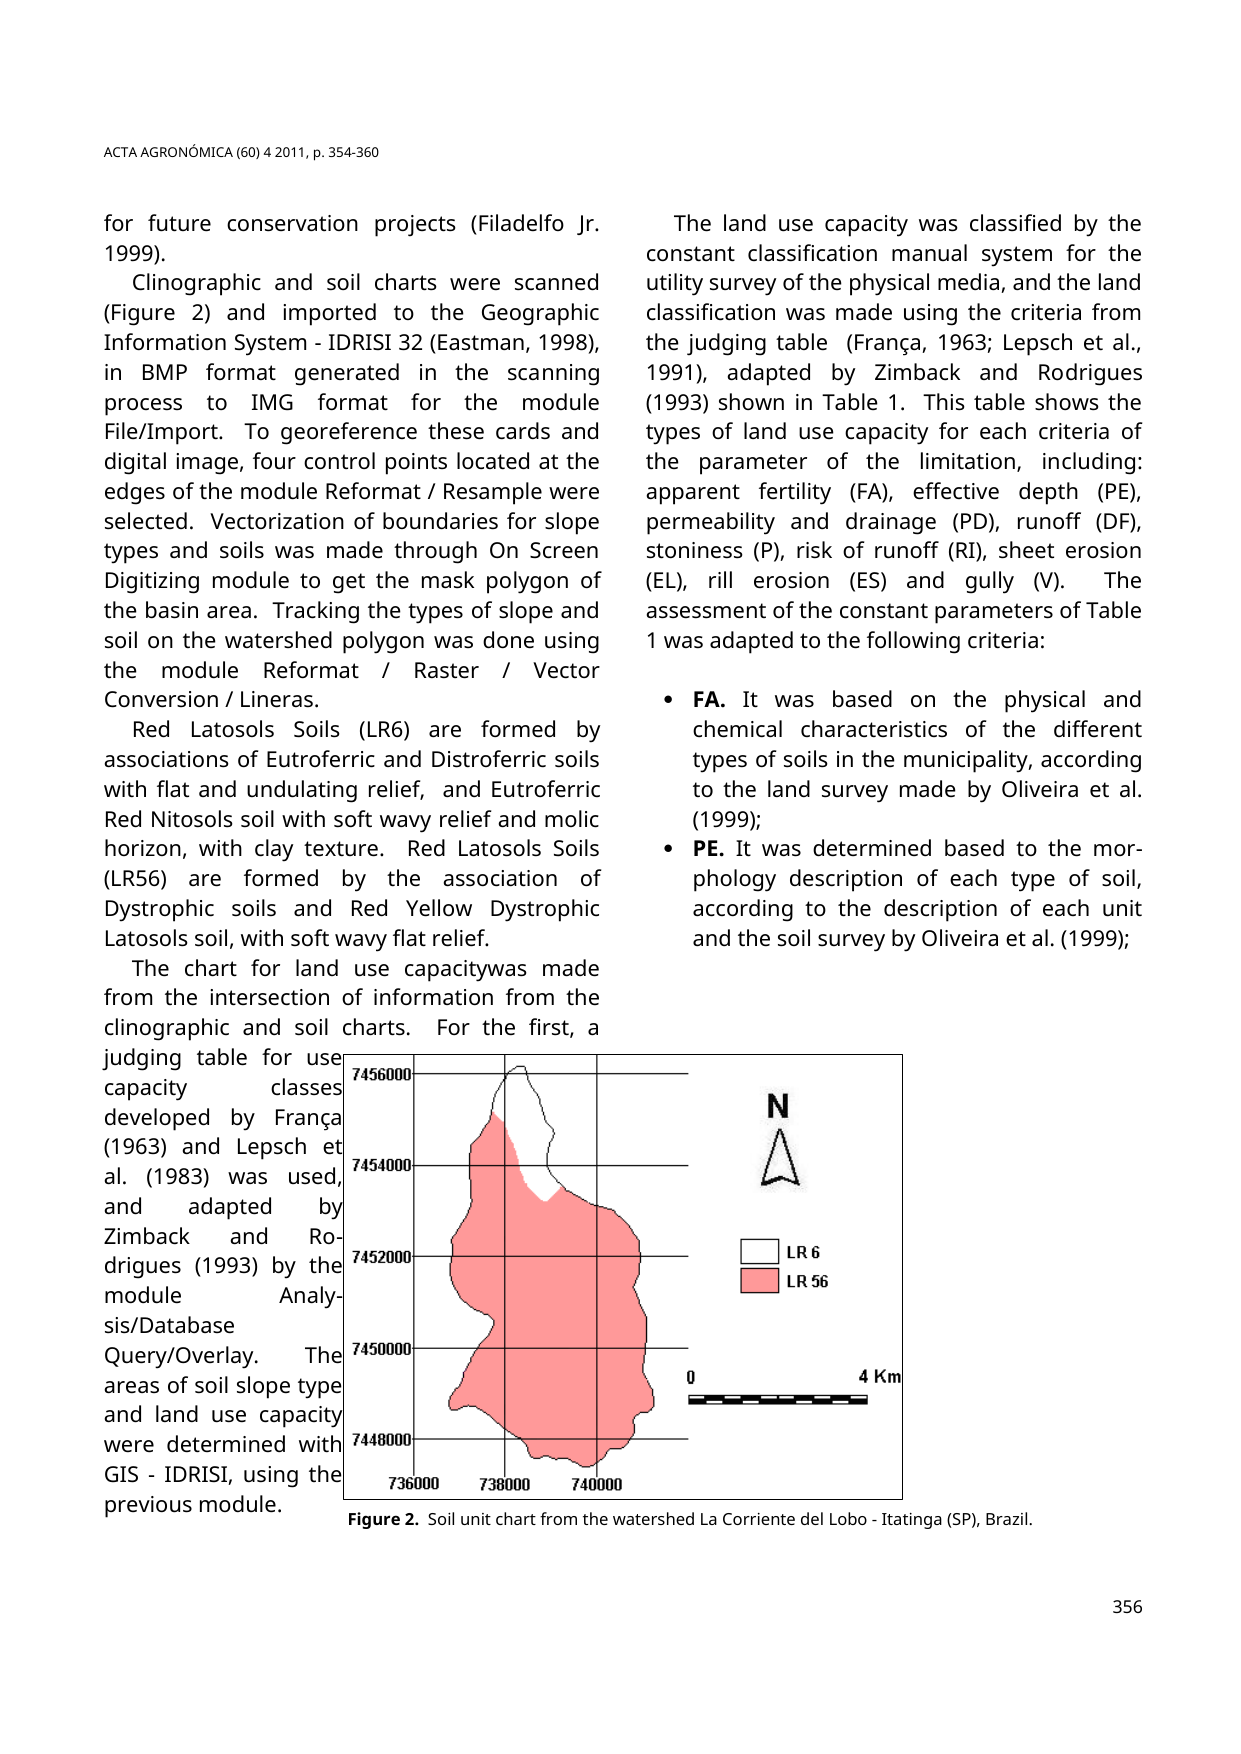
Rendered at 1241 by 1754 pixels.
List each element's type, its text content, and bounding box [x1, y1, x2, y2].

text The chart for land use capacitywas made from the intersection of information from the clinographic and soil charts. For the first, a judging table for use capacity classes developed by França (1963) and Lepsch et al. (1983) was used, and adapted by Zimback and Rodrigues (1993) by the module Analysis/Database Query/Overlay. The areas of soil slope type and land use capacity were determined with GIS - IDRISI, using the previous module. [103, 953, 601, 1519]
text Red Latosols Soils (LR6) are formed by associations of Eutroferric and Distroferric soils with flat and undulating relief, and Eutroferric Red Nitosols soil with soft wavy relief and molic horizon, with clay texture. Red Latosols Soils (LR56) are formed by the association of Dystrophic soils and Red Yellow Dystrophic Latosols soil, with soft wavy flat relief. [103, 714, 601, 953]
list FA. It was based on the physical and chemical characteristics of the different types of soils in the municipality, according to the land survey made by Oliveira et al. (1999); [664, 684, 1143, 833]
picture [601, 1055, 902, 1499]
text Clinographic and soil charts were scanned (Figure 2) and imported to the Geographic Information System - IDRISI 32 (Eastman, 1998), in BMP format generated in the scanning process to IMG format for the module File/Import. To georeference these cards and digital image, four control points located at the edges of the module Reformat / Resample were selected. Vectorization of boundaries for slope types and soils was made through On Screen Digitizing module to get the mask polygon of the basin area. Tracking the types of slope and soil on the watershed polygon was done using the module Reformat / Raster / Vector Conversion / Lineras. [103, 267, 601, 714]
list PE. It was determined based to the morphology description of each type of soil, according to the description of each unit and the soil survey by Oliveira et al. (1999); [664, 833, 1143, 953]
text The land use capacity was classified by the constant classification manual system for the utility survey of the physical media, and the land classification was made using the criteria from the judging table (França, 1963; Lepsch et al., 1991), adapted by Zimback and Rodrigues (1993) shown in Table 1. This table shows the types of land use capacity for each criteria of the parameter of the limitation, including: apparent fertility (FA), effective depth (PE), permeability and drainage (PD), runoff (DF), stoniness (P), risk of runoff (RI), sheet erosion (EL), rill erosion (ES) and gully (V). The assessment of the constant parameters of Table 1 was adapted to the following criteria: [646, 208, 1143, 655]
